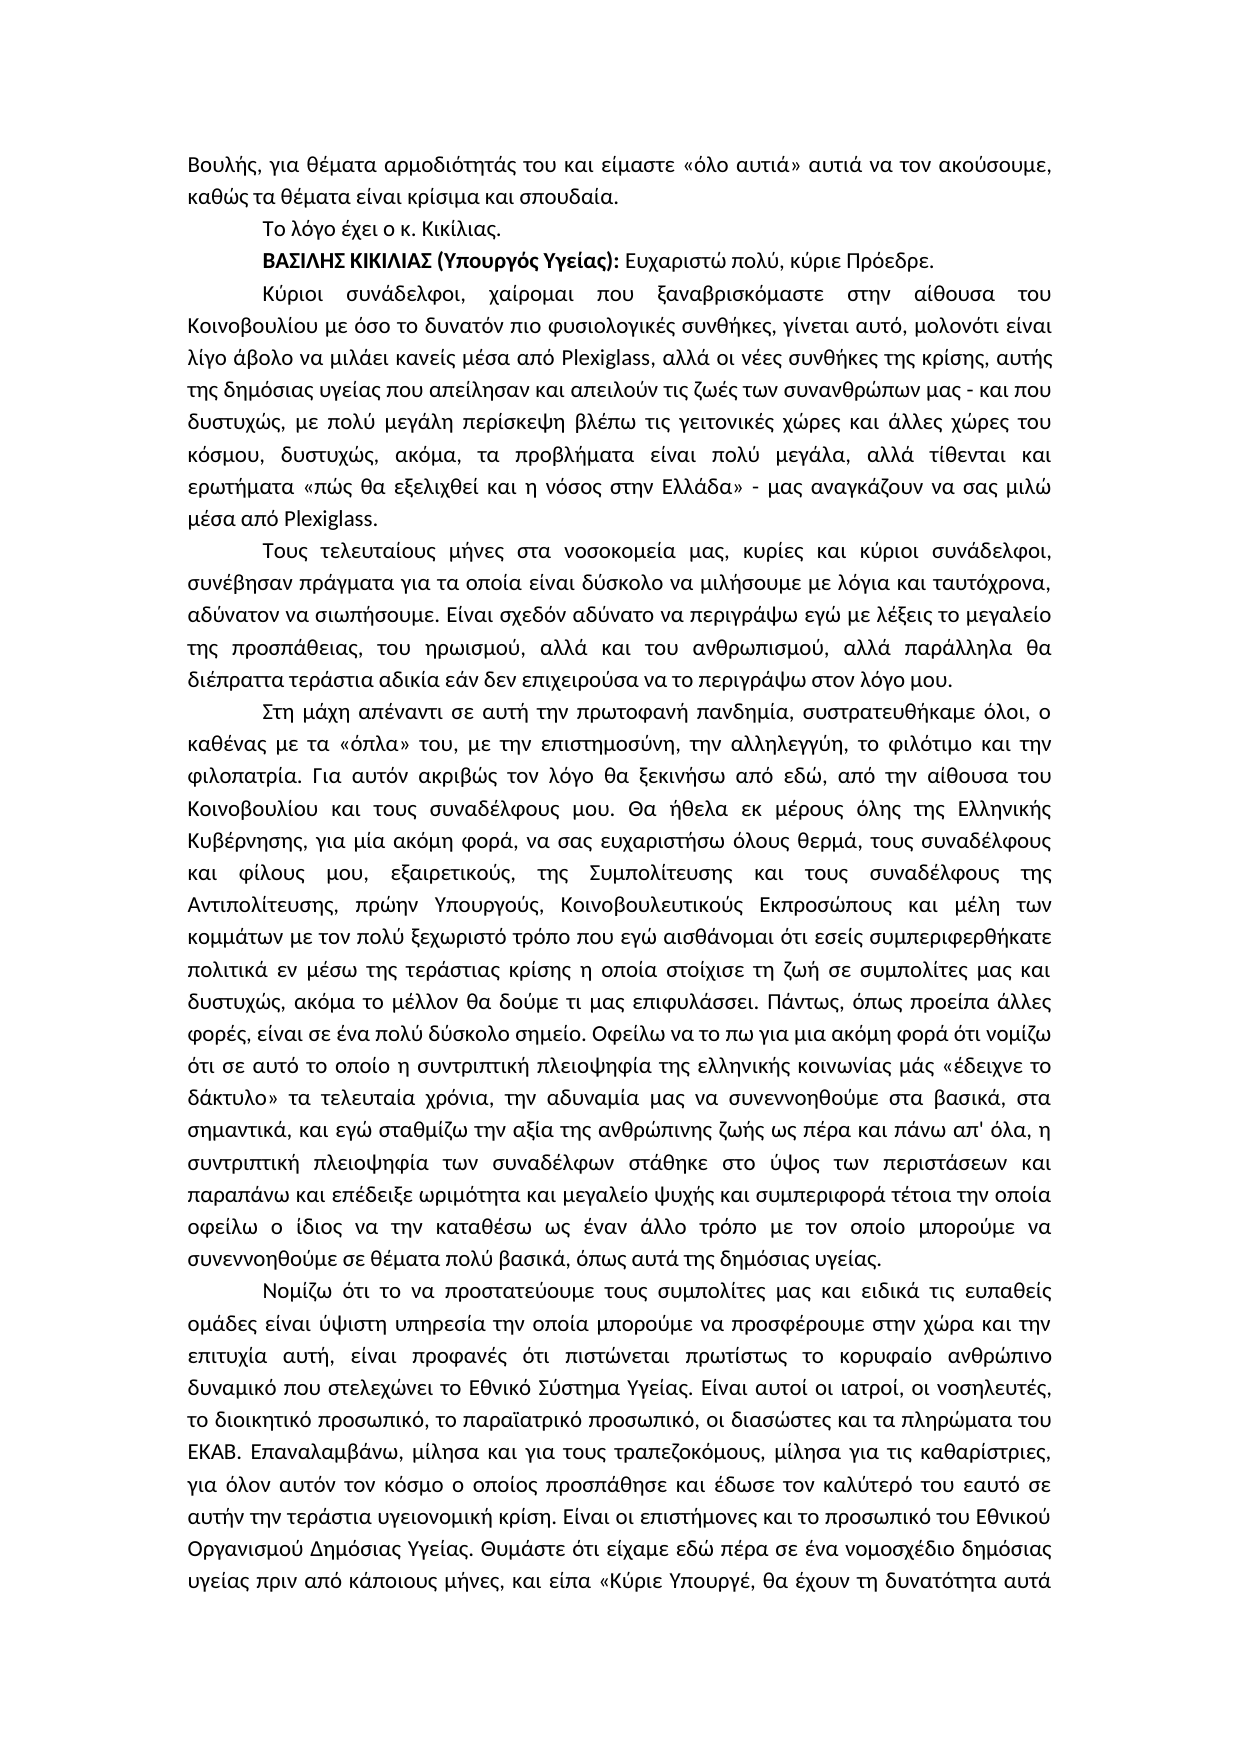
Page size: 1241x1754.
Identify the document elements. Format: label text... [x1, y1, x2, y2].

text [187, 150, 1053, 210]
text Στη μάχη απέναντι σε αυτή την πρωτοφανή πανδημία, συστρατευθήκαμε όλοι, ο καθένας με τα «όπλα» του, με την επιστημοσύνη, την αλληλεγγύη, το φιλότιμο και την φιλοπατρία. Για αυτόν ακριβώς τον λόγο θα ξεκινήσω από εδώ, από την αίθουσα του Κοινοβουλίου και τους συναδέλφους μου. Θα ήθελα εκ μέρους όλης της Ελληνικής Κυβέρνησης, για μία ακόμη φορά, να σας ευχαριστήσω όλους θερμά, τους συναδέλφους και φίλους μου, εξαιρετικούς, της Συμπολίτευσης και τους συναδέλφους της Αντιπολίτευσης, πρώην Υπουργούς, Κοινοβουλευτικούς Εκπροσώπους και μέλη των κομμάτων με τον πολύ ξεχωριστό τρόπο που εγώ αισθάνομαι ότι εσείς συμπεριφερθήκατε πολιτικά εν μέσω της τεράστιας κρίσης η οποία στοίχισε τη ζωή σε συμπολίτες μας και δυστυχώς, ακόμα το μέλλον θα δούμε τι μας επιφυλάσσει. Πάντως, όπως προείπα άλλες φορές, είναι σε ένα πολύ δύσκολο σημείο. Οφείλω να το πω για μια ακόμη φορά ότι νομίζω ότι σε αυτό το οποίο η συντριπτική πλειοψηφία της ελληνικής κοινωνίας μάς «έδειχνε το δάκτυλο» τα τελευταία χρόνια, την αδυναμία μας να συνεννοηθούμε στα βασικά, στα σημαντικά, και εγώ σταθμίζω την αξία της ανθρώπινης ζωής ως πέρα και πάνω απ' όλα, η συντριπτική πλειοψηφία των συναδέλφων στάθηκε στο ύψος των περιστάσεων και παραπάνω και επέδειξε ωριμότητα και μεγαλείο ψυχής και συμπεριφορά τέτοια την οποία οφείλω ο ίδιος να την καταθέσω ως έναν άλλο τρόπο με τον οποίο μπορούμε να συνεννοηθούμε σε θέματα πολύ βασικά, όπως αυτά της δημόσιας υγείας. [187, 697, 1053, 1272]
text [187, 1277, 1053, 1594]
text Το λόγο έχει ο κ. Κικίλιας. [187, 214, 1053, 242]
text ΒΑΣΙΛΗΣ ΚΙΚΙΛΙΑΣ (Υπουργός Υγείας): Ευχαριστώ πολύ, κύριε Πρόεδρε. [187, 247, 1053, 274]
text Κύριοι συνάδελφοι, χαίρομαι που ξαναβρισκόμαστε στην αίθουσα του Κοινοβουλίου με όσο το δυνατόν πιο φυσιολογικές συνθήκες, γίνεται αυτό, μολονότι είναι λίγο άβολο να μιλάει κανείς μέσα από Plexiglass, αλλά οι νέες συνθήκες της κρίσης, αυτής της δημόσιας υγείας που απείλησαν και απειλούν τις ζωές των συνανθρώπων μας - και που δυστυχώς, με πολύ μεγάλη περίσκεψη βλέπω τις γειτονικές χώρες και άλλες χώρες του κόσμου, δυστυχώς, ακόμα, τα προβλήματα είναι πολύ μεγάλα, αλλά τίθενται και ερωτήματα «πώς θα εξελιχθεί και η νόσος στην Ελλάδα» - μας αναγκάζουν να σας μιλώ μέσα από Plexiglass. [187, 279, 1053, 532]
text Τους τελευταίους μήνες στα νοσοκομεία μας, κυρίες και κύριοι συνάδελφοι, συνέβησαν πράγματα για τα οποία είναι δύσκολο να μιλήσουμε με λόγια και ταυτόχρονα, αδύνατον να σιωπήσουμε. Είναι σχεδόν αδύνατο να περιγράψω εγώ με λέξεις το μεγαλείο της προσπάθειας, του ηρωισμού, αλλά και του ανθρωπισμού, αλλά παράλληλα θα διέπραττα τεράστια αδικία εάν δεν επιχειρούσα να το περιγράψω στον λόγο μου. [187, 536, 1053, 693]
